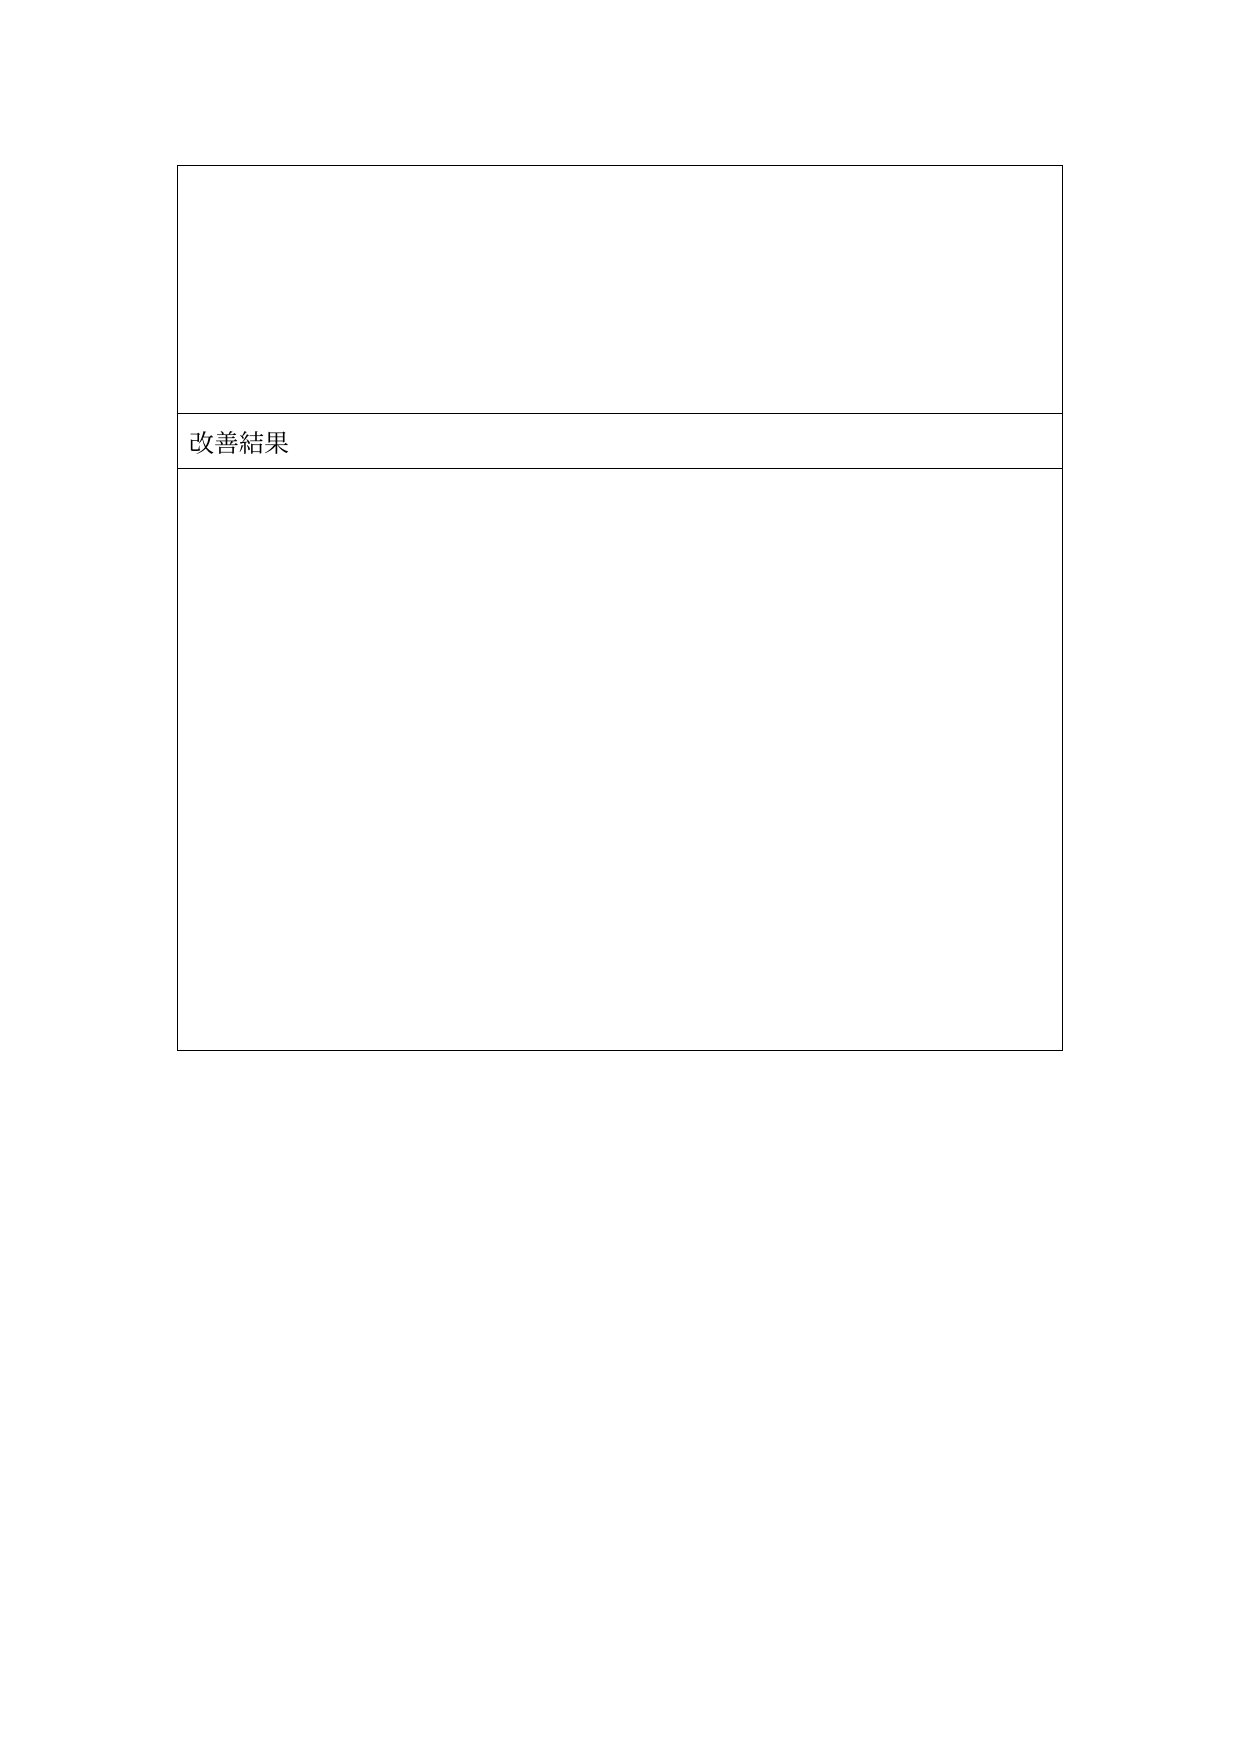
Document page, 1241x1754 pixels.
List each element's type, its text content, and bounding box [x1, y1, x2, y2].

table_cell 改善結果 [178, 414, 1062, 468]
table_cell [178, 166, 1062, 413]
table_cell [178, 469, 1062, 1050]
